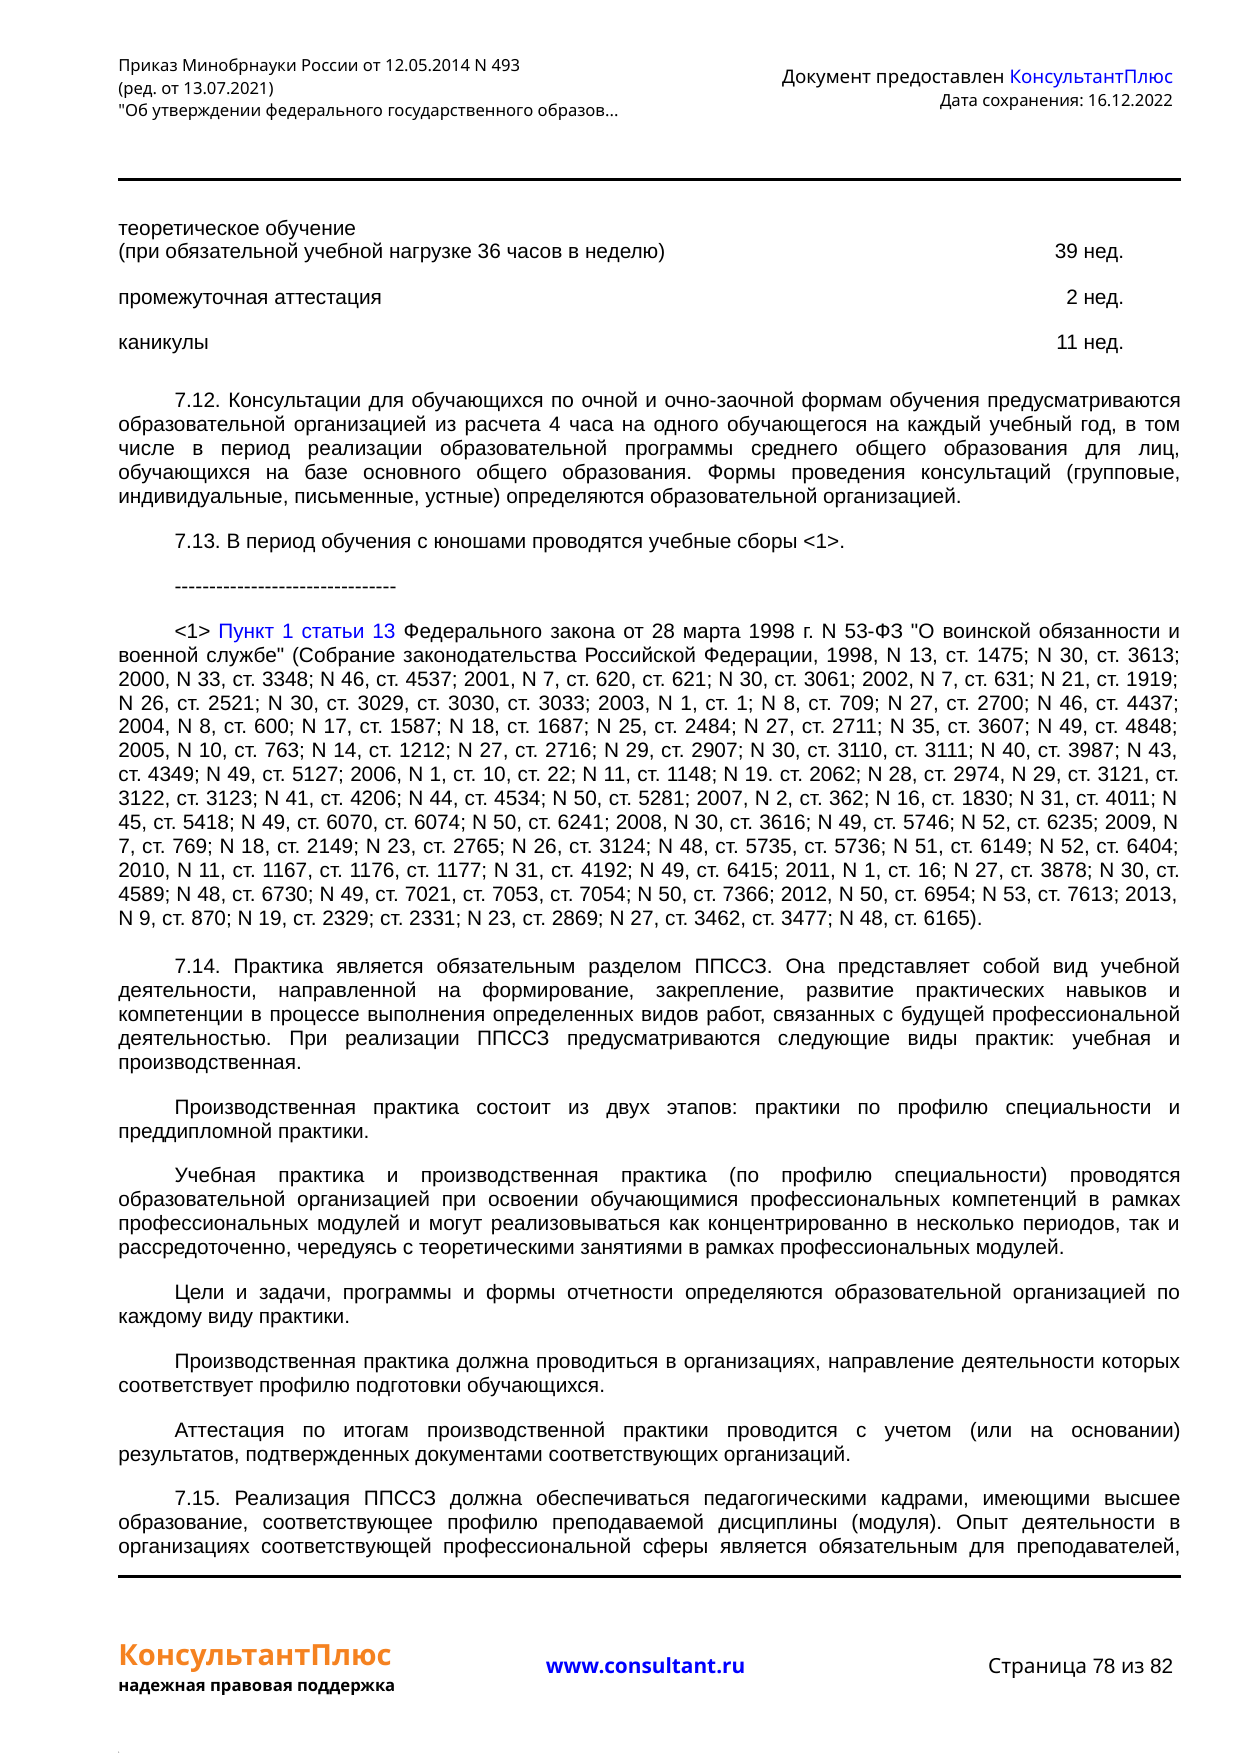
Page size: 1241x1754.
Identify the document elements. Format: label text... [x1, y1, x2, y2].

table_header теоретическое обучение (при обязательной учебной нагрузке 36 часов в неделю) [112, 205, 997, 274]
text Учебная практика и производственная практика (по профилю специальности) проводятся образовательной организацией при освоении обучающимися профессиональных компетенций в рамках профессиональных модулей и могут реализовываться как концентрированно в несколько периодов, так и рассредоточенно, чередуясь с теоретическими занятиями в рамках профессиональных модулей. [118, 1163, 1181, 1259]
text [118, 1486, 1181, 1558]
text Цели и задачи, программы и формы отчетности определяются образовательной организацией по каждому виду практики. [118, 1280, 1181, 1328]
table_cell каникулы [112, 319, 997, 364]
text 7.13. В период обучения с юношами проводятся учебные сборы <1>. [118, 529, 1181, 553]
table_cell промежуточная аттестация [112, 274, 997, 319]
text 7.12. Консультации для обучающихся по очной и очно-заочной формам обучения предусматриваются образовательной организацией из расчета 4 часа на одного обучающегося на каждый учебный год, в том числе в период реализации образовательной программы среднего общего образования для лиц, обучающихся на базе основного общего образования. Формы проведения консультаций (групповые, индивидуальные, письменные, устные) определяются образовательной организацией. [118, 388, 1181, 508]
text 7.14. Практика является обязательным разделом ППССЗ. Она представляет собой вид учебной деятельности, направленной на формирование, закрепление, развитие практических навыков и компетенции в процессе выполнения определенных видов работ, связанных с будущей профессиональной деятельностью. При реализации ППССЗ предусматриваются следующие виды практик: учебная и производственная. [118, 954, 1181, 1074]
table_header 39 нед. [997, 205, 1130, 274]
text Производственная практика состоит из двух этапов: практики по профилю специальности и преддипломной практики. [118, 1094, 1181, 1142]
text -------------------------------- [118, 574, 1181, 598]
table_cell 2 нед. [997, 274, 1130, 319]
text Аттестация по итогам производственной практики проводится с учетом (или на основании) результатов, подтвержденных документами соответствующих организаций. [118, 1417, 1181, 1465]
table_cell 11 нед. [997, 319, 1130, 364]
text <1> Пункт 1 статьи 13 Федерального закона от 28 марта 1998 г. N 53-ФЗ "О воинской обязанности и военной службе" (Собрание законодательства Российской Федерации, 1998, N 13, ст. 1475; N 30, ст. 3613; 2000, N 33, ст. 3348; N 46, ст. 4537; 2001, N 7, ст. 620, ст. 621; N 30, ст. 3061; 2002, N 7, ст. 631; N 21, ст. 1919; N 26, ст. 2521; N 30, ст. 3029, ст. 3030, ст. 3033; 2003, N 1, ст. 1; N 8, ст. 709; N 27, ст. 2700; N 46, ст. 4437; 2004, N 8, ст. 600; N 17, ст. 1587; N 18, ст. 1687; N 25, ст. 2484; N 27, ст. 2711; N 35, ст. 3607; N 49, ст. 4848; 2005, N 10, ст. 763; N 14, ст. 1212; N 27, ст. 2716; N 29, ст. 2907; N 30, ст. 3110, ст. 3111; N 40, ст. 3987; N 43, ст. 4349; N 49, ст. 5127; 2006, N 1, ст. 10, ст. 22; N 11, ст. 1148; N 19. ст. 2062; N 28, ст. 2974, N 29, ст. 3121, ст. 3122, ст. 3123; N 41, ст. 4206; N 44, ст. 4534; N 50, ст. 5281; 2007, N 2, ст. 362; N 16, ст. 1830; N 31, ст. 4011; N 45, ст. 5418; N 49, ст. 6070, ст. 6074; N 50, ст. 6241; 2008, N 30, ст. 3616; N 49, ст. 5746; N 52, ст. 6235; 2009, N 7, ст. 769; N 18, ст. 2149; N 23, ст. 2765; N 26, ст. 3124; N 48, ст. 5735, ст. 5736; N 51, ст. 6149; N 52, ст. 6404; 2010, N 11, ст. 1167, ст. 1176, ст. 1177; N 31, ст. 4192; N 49, ст. 6415; 2011, N 1, ст. 16; N 27, ст. 3878; N 30, ст. 4589; N 48, ст. 6730; N 49, ст. 7021, ст. 7053, ст. 7054; N 50, ст. 7366; 2012, N 50, ст. 6954; N 53, ст. 7613; 2013, N 9, ст. 870; N 19, ст. 2329; ст. 2331; N 23, ст. 2869; N 27, ст. 3462, ст. 3477; N 48, ст. 6165). [118, 618, 1181, 930]
text Производственная практика должна проводиться в организациях, направление деятельности которых соответствует профилю подготовки обучающихся. [118, 1349, 1181, 1397]
